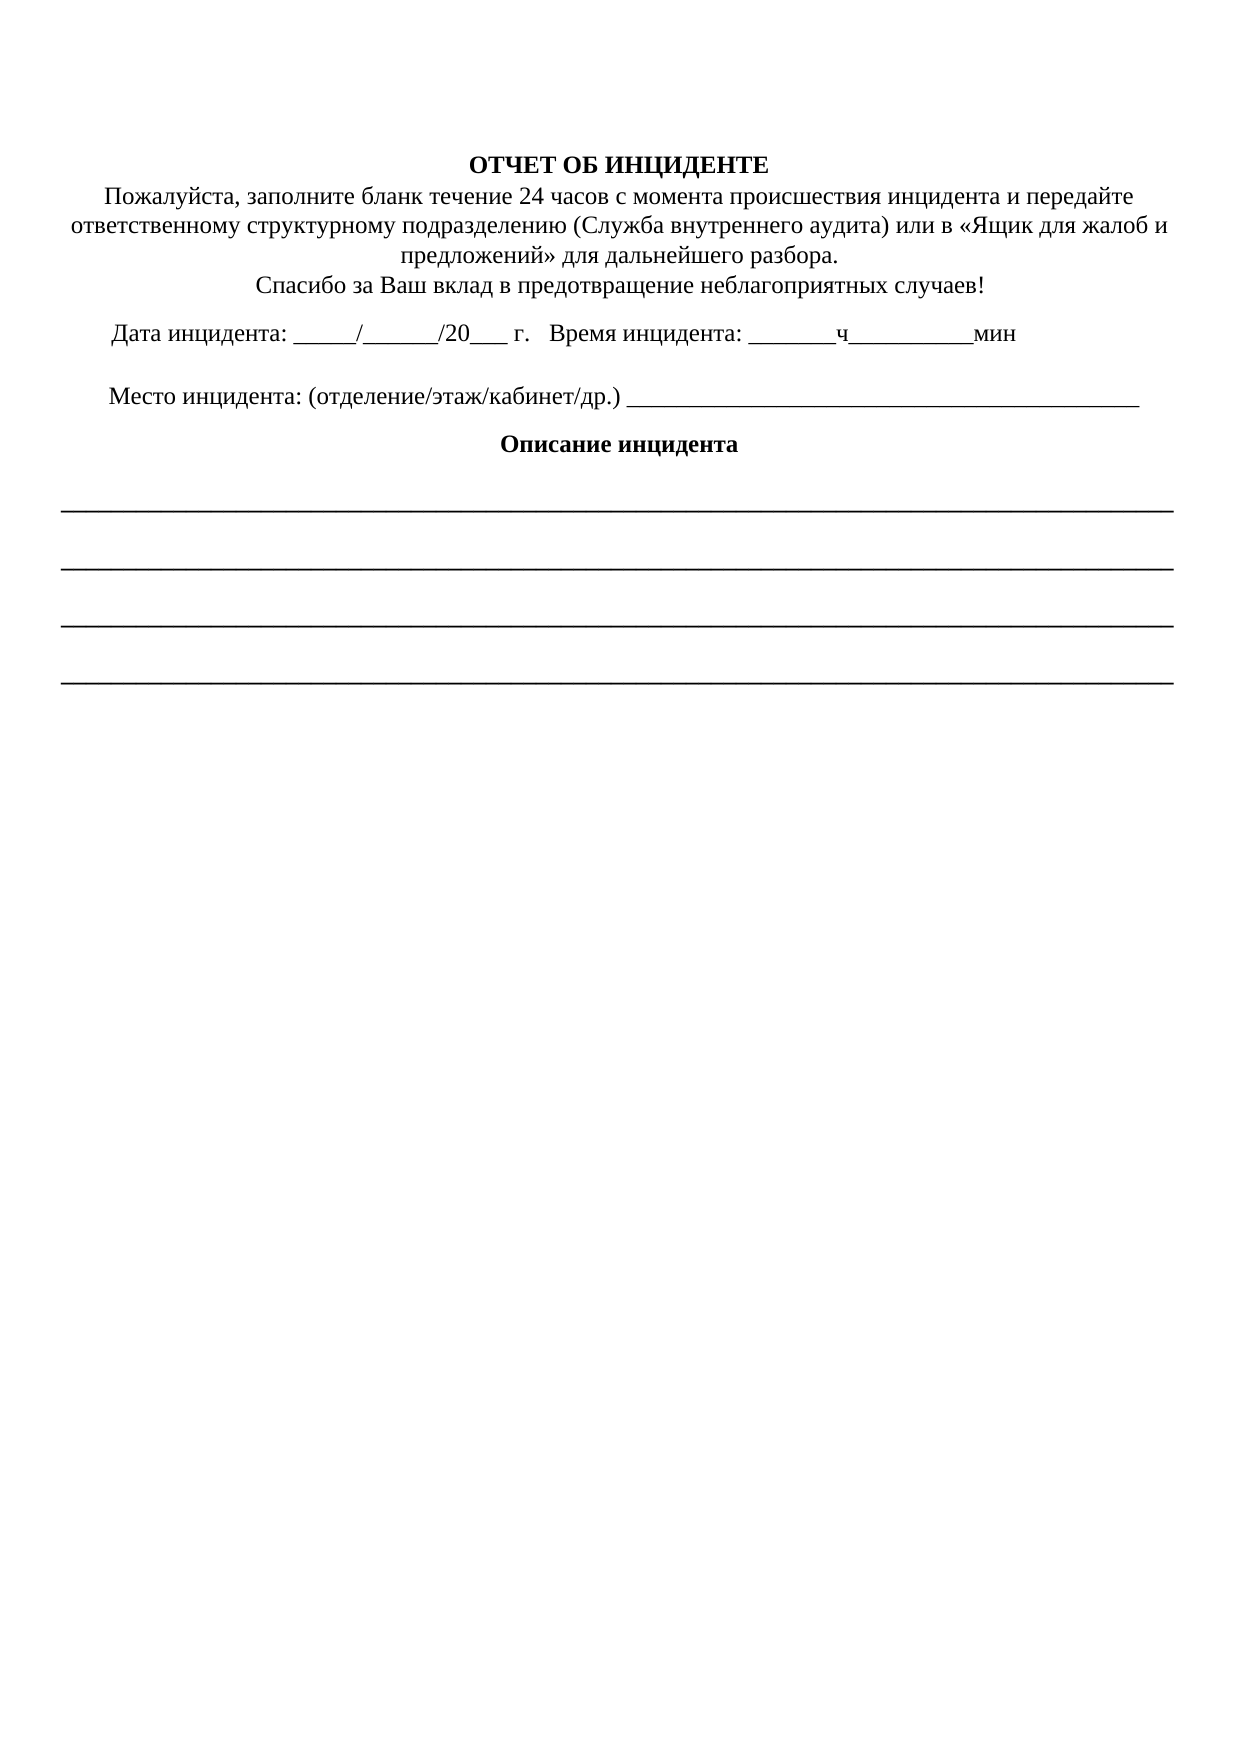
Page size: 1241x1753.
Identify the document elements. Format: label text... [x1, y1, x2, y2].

text ОТЧЕТ ОБ ИНЦИДЕНТЕ [62, 150, 1175, 179]
text _________________________________________________________________________________________ [61, 601, 1177, 630]
text _________________________________________________________________________________________ [61, 544, 1177, 572]
text Место инцидента: (отделение/этаж/кабинет/др.) _________________________________________ [65, 381, 1182, 410]
text Дата инцидента: _____/______/20___ г. Время инцидента: _______ч__________мин [111, 318, 1176, 346]
text _________________________________________________________________________________________ [61, 486, 1177, 515]
text Пожалуйста, заполните бланк течение 24 часов с момента происшествия инцидента и передайте ответственному структурному подразделению (Служба внутреннего аудита) или в «Ящик для жалоб и предложений» для дальнейшего разбора. [65, 181, 1173, 269]
text _________________________________________________________________________________________ [61, 658, 1177, 687]
text Спасибо за Ваш вклад в предотвращение неблагоприятных случаев! [65, 270, 1176, 298]
text Описание инцидента [62, 429, 1176, 458]
